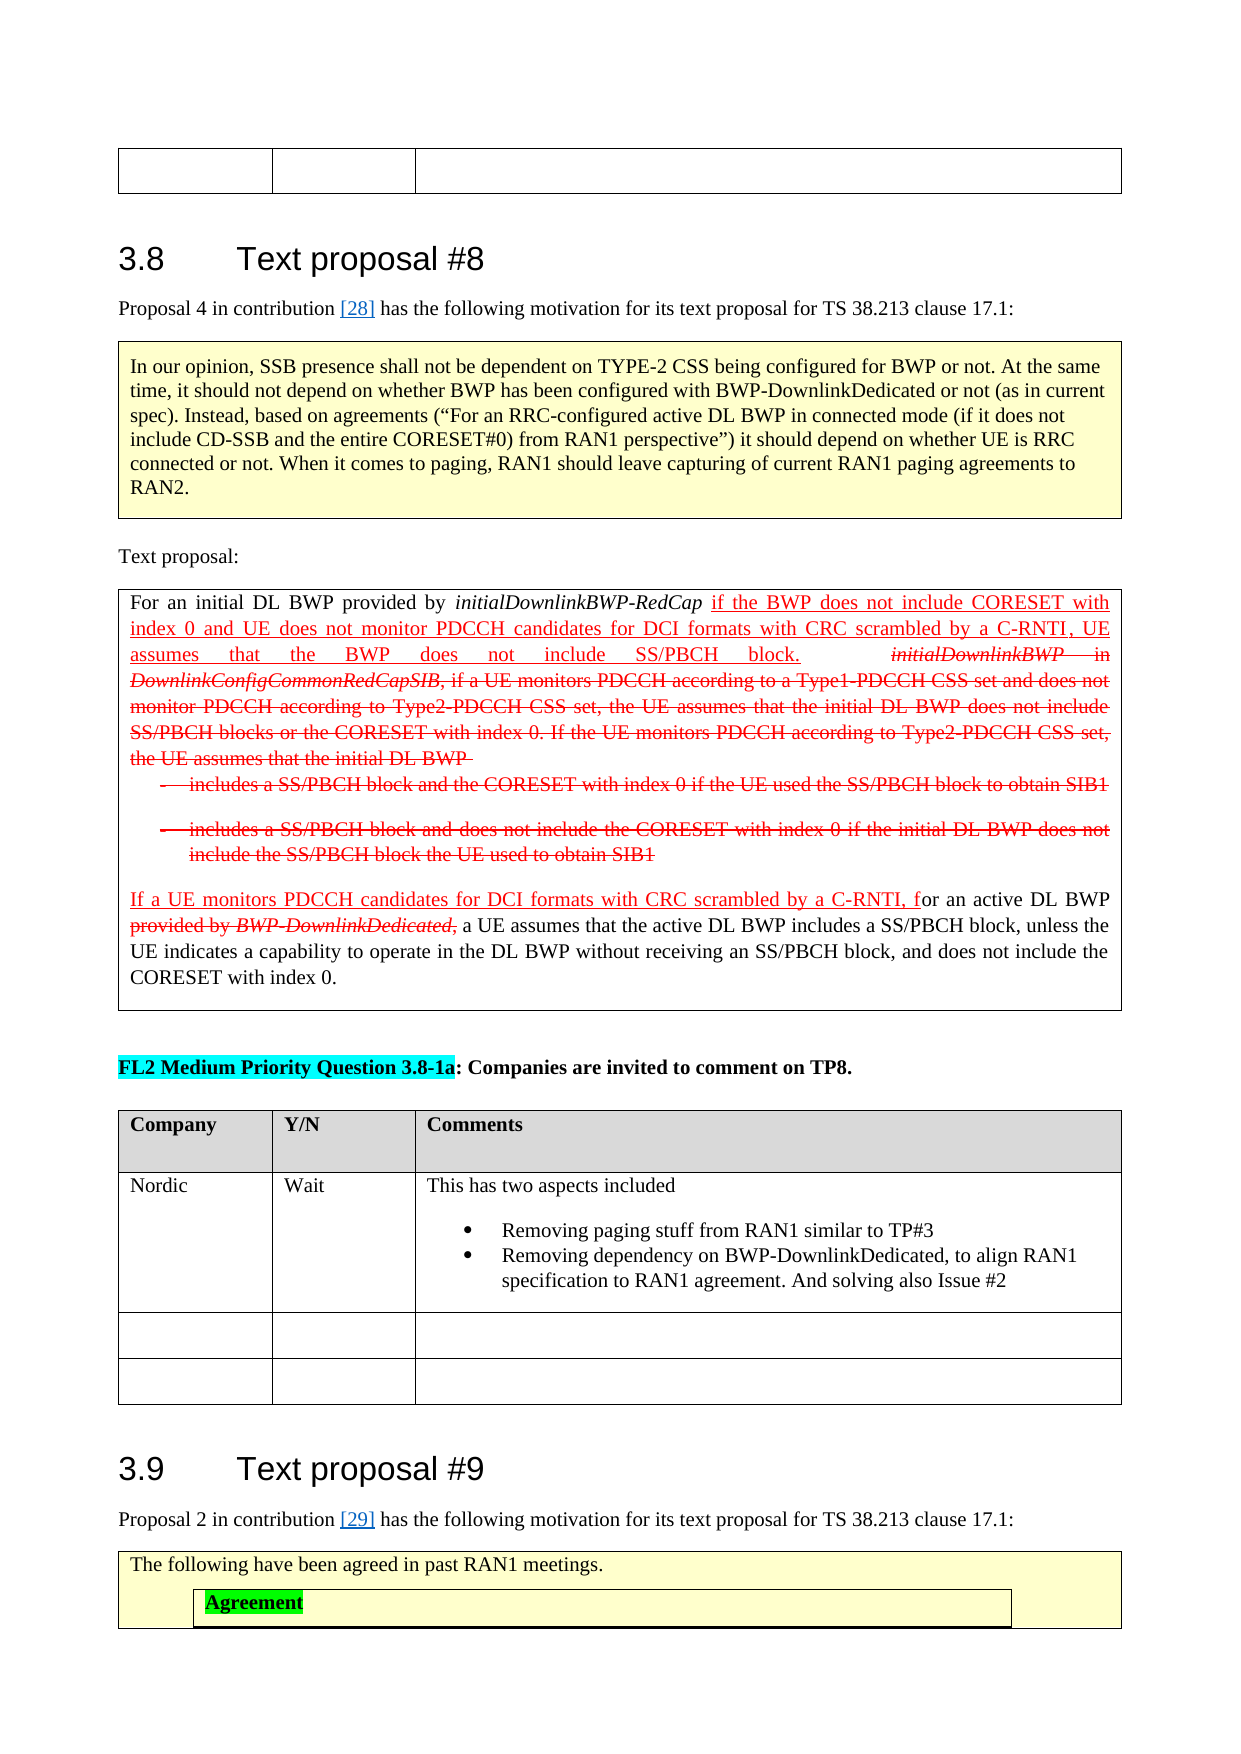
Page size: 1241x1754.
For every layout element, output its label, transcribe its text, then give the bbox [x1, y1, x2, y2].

table_header For an initial DL BWP provided by initialDownlinkBWP-RedCap if the BWP does not include CORESET with index 0 and UE does not monitor PDCCH candidates for DCI formats with CRC scrambled by a C-RNTI, UE assumes that the BWP does not include SS/PBCH block. initialDownlinkBWP in DownlinkConfigCommonRedCapSIB, if a UE monitors PDCCH according to a Type1-PDCCH CSS set and does not monitor PDCCH according to Type2-PDCCH CSS set, the UE assumes that the initial DL BWP does not include SS/PBCH blocks or the CORESET with index 0. If the UE monitors PDCCH according to Type2-PDCCH CSS set, the UE assumes that the initial DL BWP - includes a SS/PBCH block and the CORESET with index 0 if the UE used the SS/PBCH block to obtain SIB1 - includes a SS/PBCH block and does not include the CORESET with index 0 if the initial DL BWP does not include the SS/PBCH block the UE used to obtain SIB1 If a UE monitors PDCCH candidates for DCI formats with CRC scrambled by a C-RNTI, for an active DL BWP provided by BWP-DownlinkDedicated, a UE assumes that the active DL BWP includes a SS/PBCH block, unless the UE indicates a capability to operate in the DL BWP without receiving an SS/PBCH block, and does not include the CORESET with index 0. [119, 590, 1121, 1009]
table_cell [416, 1313, 1121, 1358]
table_cell [119, 149, 272, 193]
table_cell [416, 149, 1121, 193]
table_cell [416, 1359, 1121, 1403]
table_cell [273, 1313, 415, 1358]
table_cell This has two aspects included Removing paging stuff from RAN1 similar to TP#3 Removing dependency on BWP-DownlinkDedicated, to align RAN1 specification to RAN1 agreement. And solving also Issue #2 [416, 1173, 1121, 1312]
text Proposal 2 in contribution [29] has the following motivation for its text proposal for TS 38.213 clause 17.1: [118, 1506, 1122, 1531]
text 3.9 Text proposal #9 [118, 1449, 1122, 1488]
table_header Comments [416, 1111, 1121, 1172]
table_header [119, 1552, 1121, 1627]
table_cell Nordic [119, 1173, 272, 1312]
text FL2 Medium Priority Question 3.8-1a: Companies are invited to comment on TP8. [455, 1055, 1122, 1079]
table_cell Wait [273, 1173, 415, 1312]
text Proposal 4 in contribution [28] has the following motivation for its text proposal for TS 38.213 clause 17.1: [118, 296, 1122, 320]
table_cell [119, 1313, 272, 1358]
text 3.8 Text proposal #8 [118, 239, 1122, 277]
table_cell [273, 149, 415, 193]
table_cell [119, 1359, 272, 1403]
table_header In our opinion, SSB presence shall not be dependent on TYPE-2 CSS being configured for BWP or not. At the same time, it should not depend on whether BWP has been configured with BWP-DownlinkDedicated or not (as in current spec). Instead, based on agreements (“For an RRC-configured active DL BWP in connected mode (if it does not include CD-SSB and the entire CORESET#0) from RAN1 perspective”) it should depend on whether UE is RRC connected or not. When it comes to paging, RAN1 should leave capturing of current RAN1 paging agreements to RAN2. [119, 342, 1121, 517]
table_header Y/N [273, 1111, 415, 1172]
text Text proposal: [118, 519, 1122, 568]
table_cell [273, 1359, 415, 1403]
table_header Company [119, 1111, 272, 1172]
